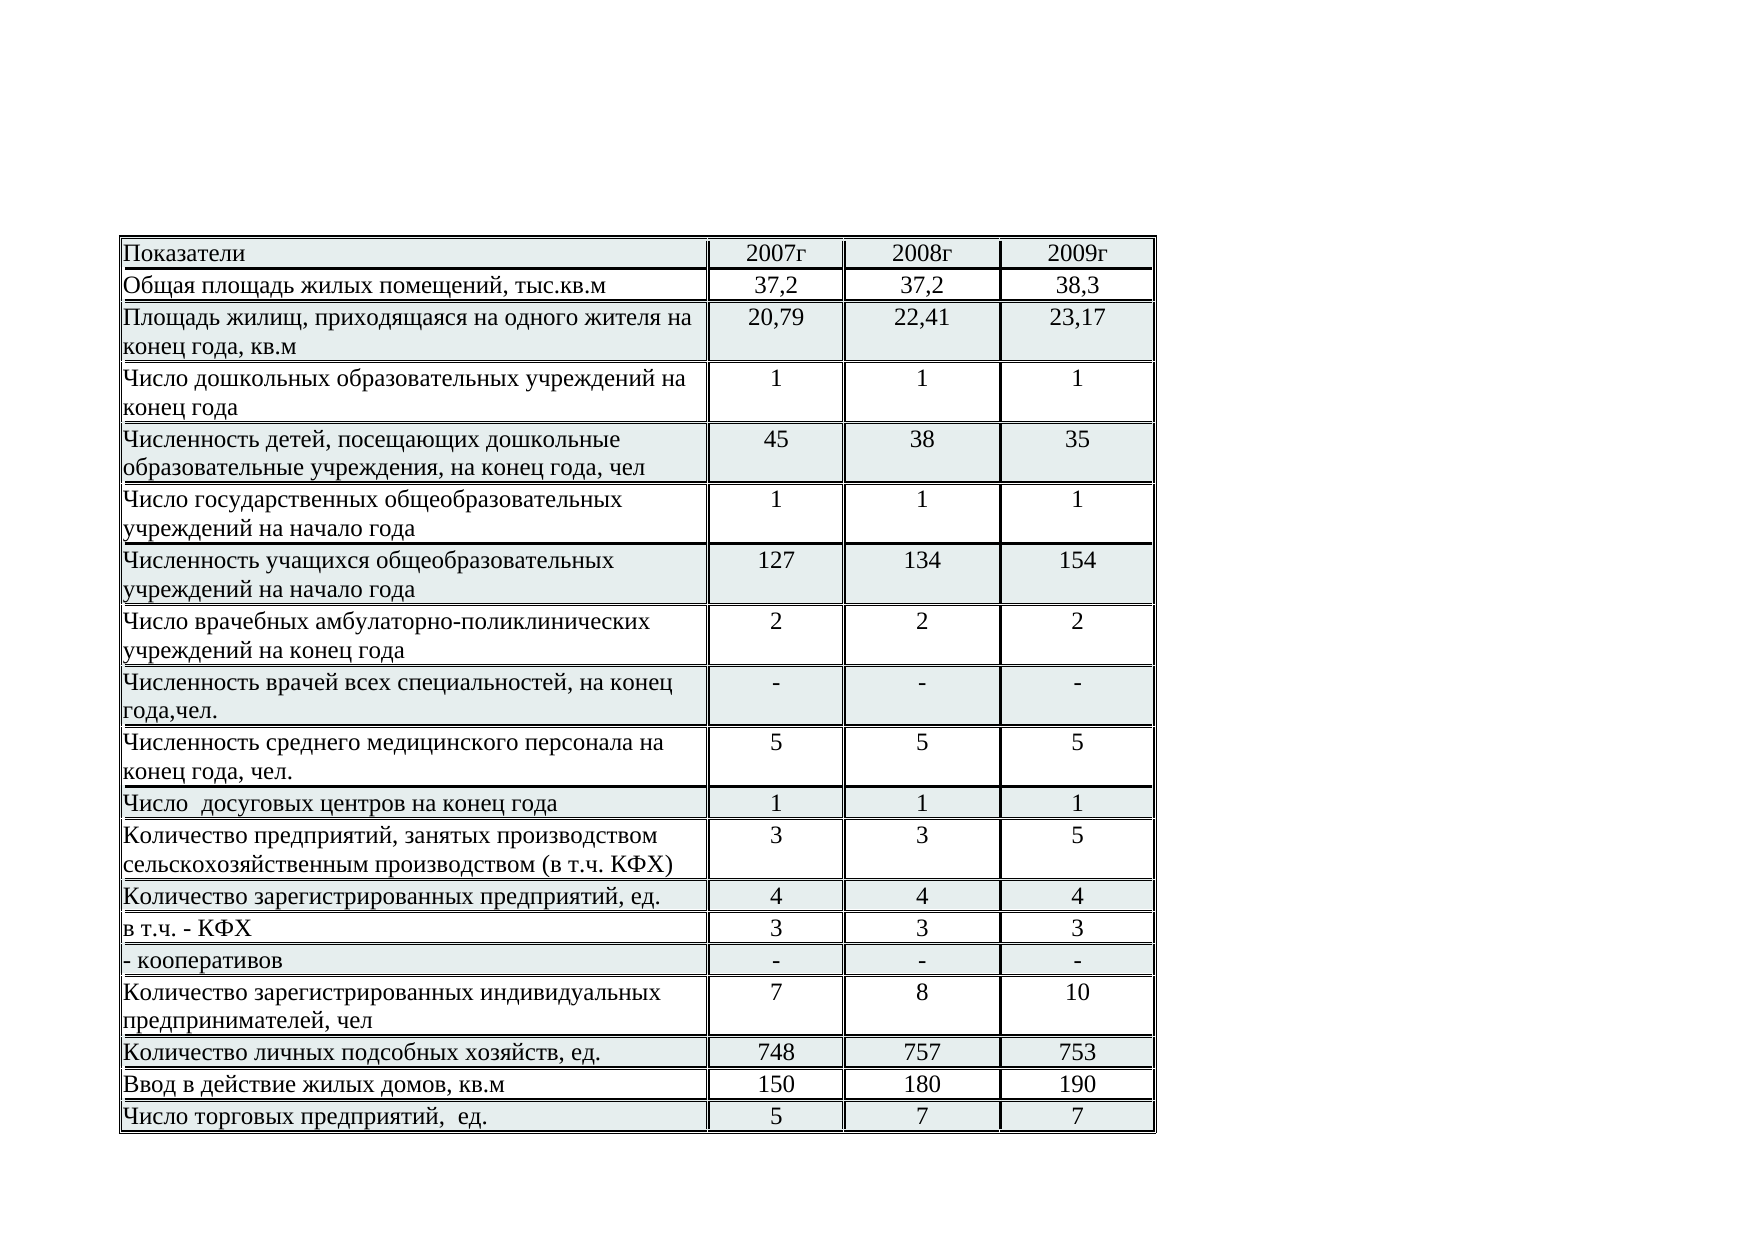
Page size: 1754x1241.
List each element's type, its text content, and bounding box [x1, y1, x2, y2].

table_cell 45 [710, 424, 842, 481]
table_cell - кооперативов [120, 942, 708, 973]
table_cell Численность врачей всех специальностей, на конец года,чел. [122, 664, 706, 724]
table_cell 4 [710, 881, 842, 909]
table_cell Количество личных подсобных хозяйств, ед. [122, 1034, 706, 1066]
table_cell 23,17 [1002, 299, 1154, 360]
table_cell в т.ч. - КФХ [122, 910, 706, 942]
table_cell 3 [1002, 910, 1154, 942]
table_cell 190 [1002, 1066, 1154, 1098]
table_cell - [1000, 942, 1155, 973]
table_cell 5 [708, 1098, 844, 1130]
table_header 2008г [844, 237, 1000, 267]
table_cell 3 [710, 913, 842, 942]
table_cell 38,3 [1002, 267, 1153, 299]
table_cell 10 [1002, 974, 1154, 1034]
table_cell 8 [846, 977, 999, 1034]
table_cell 37,2 [846, 270, 999, 299]
table_cell 1 [710, 363, 842, 421]
table_cell 7 [844, 1102, 1000, 1130]
table_cell - [710, 945, 842, 973]
table_cell 22,41 [846, 303, 999, 360]
table_cell Число дошкольных образовательных учреждений на конец года [120, 360, 708, 421]
table_cell 2 [710, 606, 842, 663]
table_cell 150 [710, 1070, 842, 1098]
table_cell Ввод в действие жилых домов, кв.м [122, 1066, 706, 1098]
table_header 2009г [1000, 239, 1153, 267]
table_cell - [710, 667, 842, 724]
table_cell Общая площадь жилых помещений, тыс.кв.м [122, 267, 706, 299]
table_cell 4 [846, 881, 999, 909]
table_cell Число врачебных амбулаторно-поликлинических учреждений на конец года [120, 603, 708, 663]
table_cell 5 [1002, 724, 1154, 785]
table_cell 5 [710, 728, 842, 785]
table_cell 1 [1002, 785, 1153, 817]
table_cell 4 [1000, 878, 1155, 909]
table_cell 20,79 [710, 303, 842, 360]
table_cell 1 [846, 363, 999, 421]
table_cell Число торговых предприятий, ед. [122, 1098, 708, 1130]
table_cell Площадь жилищ, приходящаяся на одного жителя на конец года, кв.м [122, 299, 706, 360]
table_cell 127 [710, 545, 842, 603]
table_cell 7 [710, 977, 842, 1034]
table_cell Численность учащихся общеобразовательных учреждений на начало года [122, 542, 706, 603]
table_cell 1 [710, 788, 842, 817]
table_cell 7 [1000, 1098, 1154, 1130]
table_cell 5 [1000, 817, 1155, 878]
table_cell 757 [846, 1038, 999, 1066]
table_cell 748 [710, 1038, 842, 1066]
table_cell 3 [710, 820, 842, 878]
table_cell 1 [1002, 481, 1154, 542]
table_cell 38 [846, 424, 999, 481]
table_cell - [1002, 664, 1154, 724]
table_cell Число государственных общеобразовательных учреждений на начало года [122, 481, 706, 542]
table_cell 35 [1000, 421, 1155, 481]
table_cell 2 [846, 606, 999, 663]
table_cell 3 [846, 820, 999, 878]
table_header 2007г [708, 237, 844, 267]
table_header Показатели [122, 237, 708, 267]
table_cell Численность среднего медицинского персонала на конец года, чел. [122, 724, 706, 785]
table_cell Количество предприятий, занятых производством сельскохозяйственным производством (в т.ч. КФХ) [120, 817, 708, 878]
table_cell 2 [1000, 603, 1155, 663]
table_cell Число досуговых центров на конец года [122, 785, 706, 817]
table_cell 134 [846, 545, 999, 603]
table_cell 180 [846, 1070, 999, 1098]
table_cell 1 [846, 485, 999, 542]
table_cell Численность детей, посещающих дошкольные образовательные учреждения, на конец года, чел [120, 421, 708, 481]
table_cell 1 [1000, 360, 1155, 421]
table_cell - [846, 945, 999, 973]
table_cell 154 [1002, 542, 1153, 603]
table_cell Количество зарегистрированных предприятий, ед. [120, 878, 708, 909]
table_cell 37,2 [710, 270, 842, 299]
table_cell 1 [710, 485, 842, 542]
table_cell Количество зарегистрированных индивидуальных предпринимателей, чел [122, 974, 706, 1034]
table_cell 753 [1002, 1034, 1154, 1066]
table_cell 3 [846, 913, 999, 942]
table_cell - [846, 667, 999, 724]
table_cell 1 [846, 788, 999, 817]
table_cell 5 [846, 728, 999, 785]
